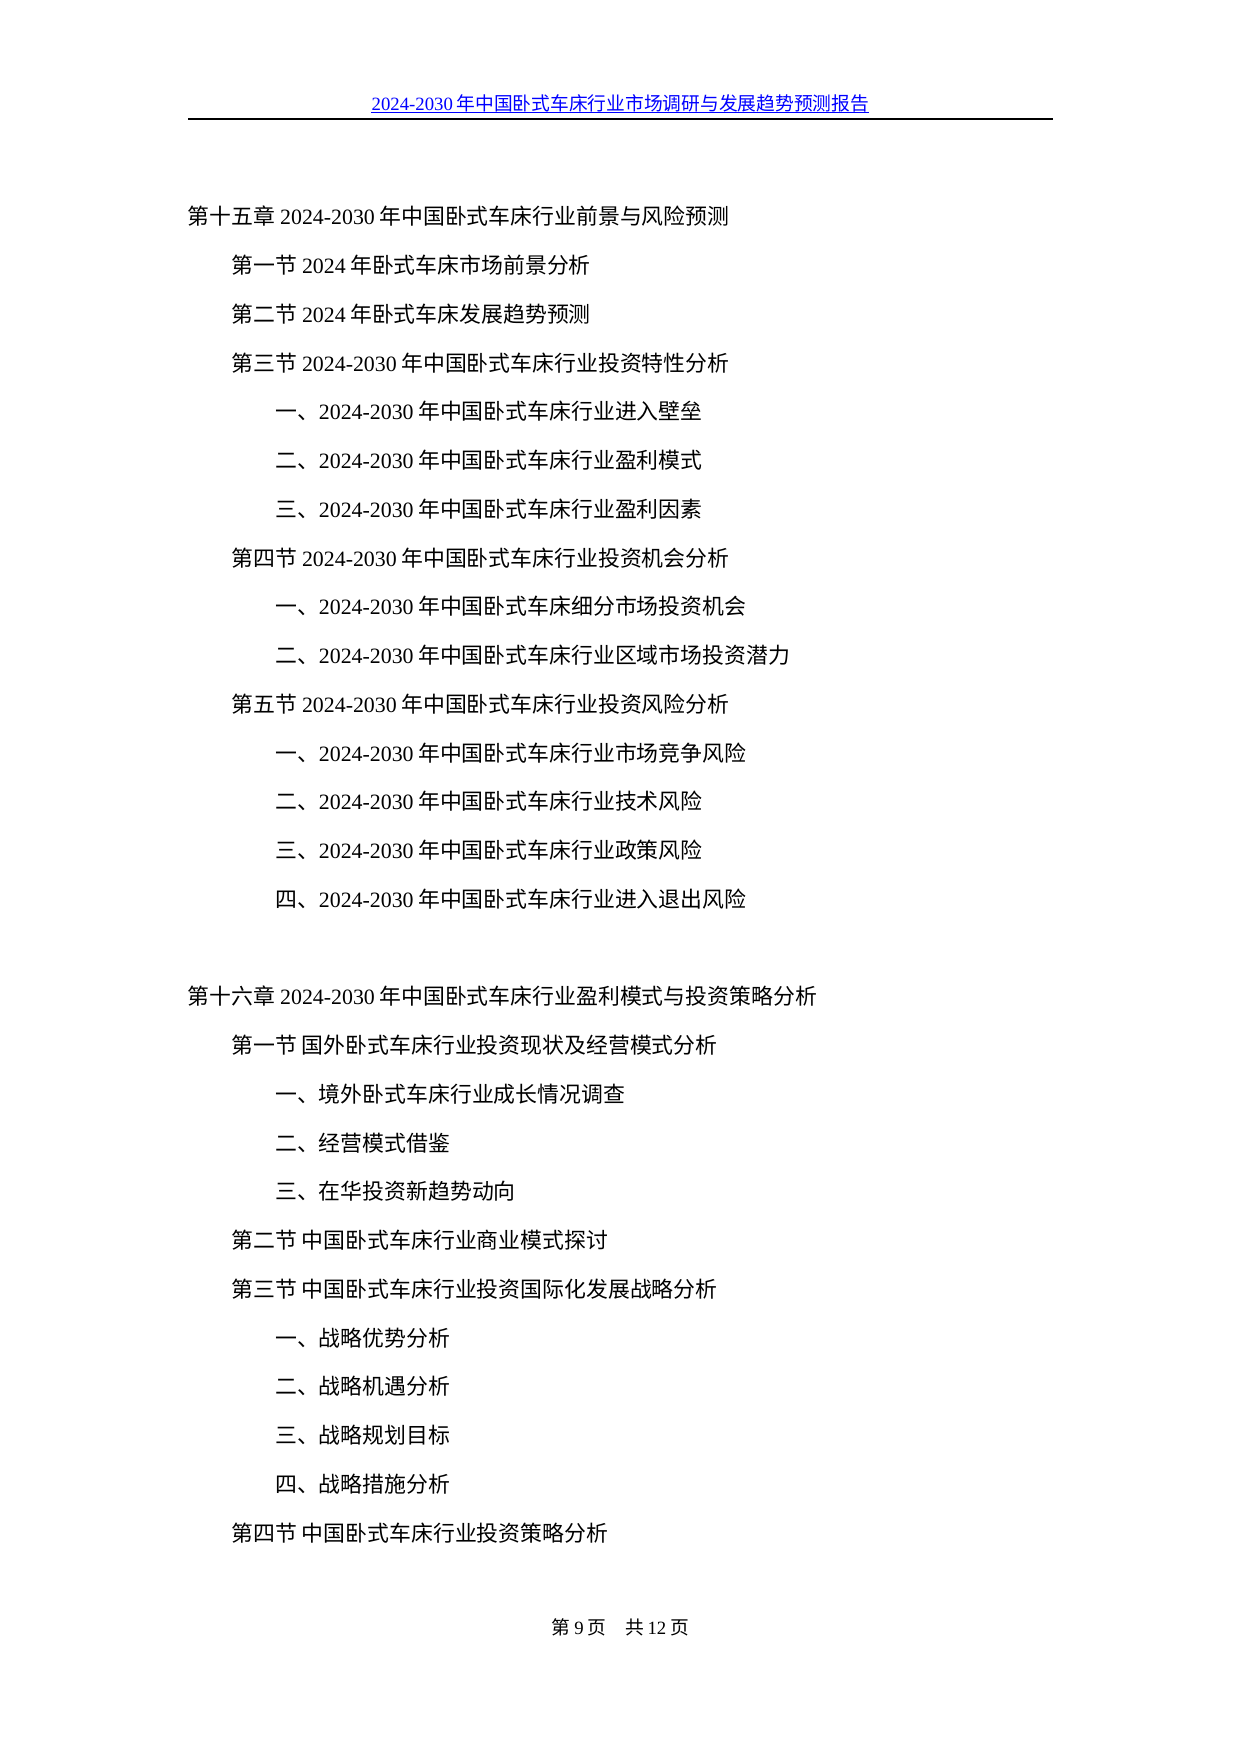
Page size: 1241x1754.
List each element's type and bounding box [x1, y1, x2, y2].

text [187, 150, 1053, 1548]
